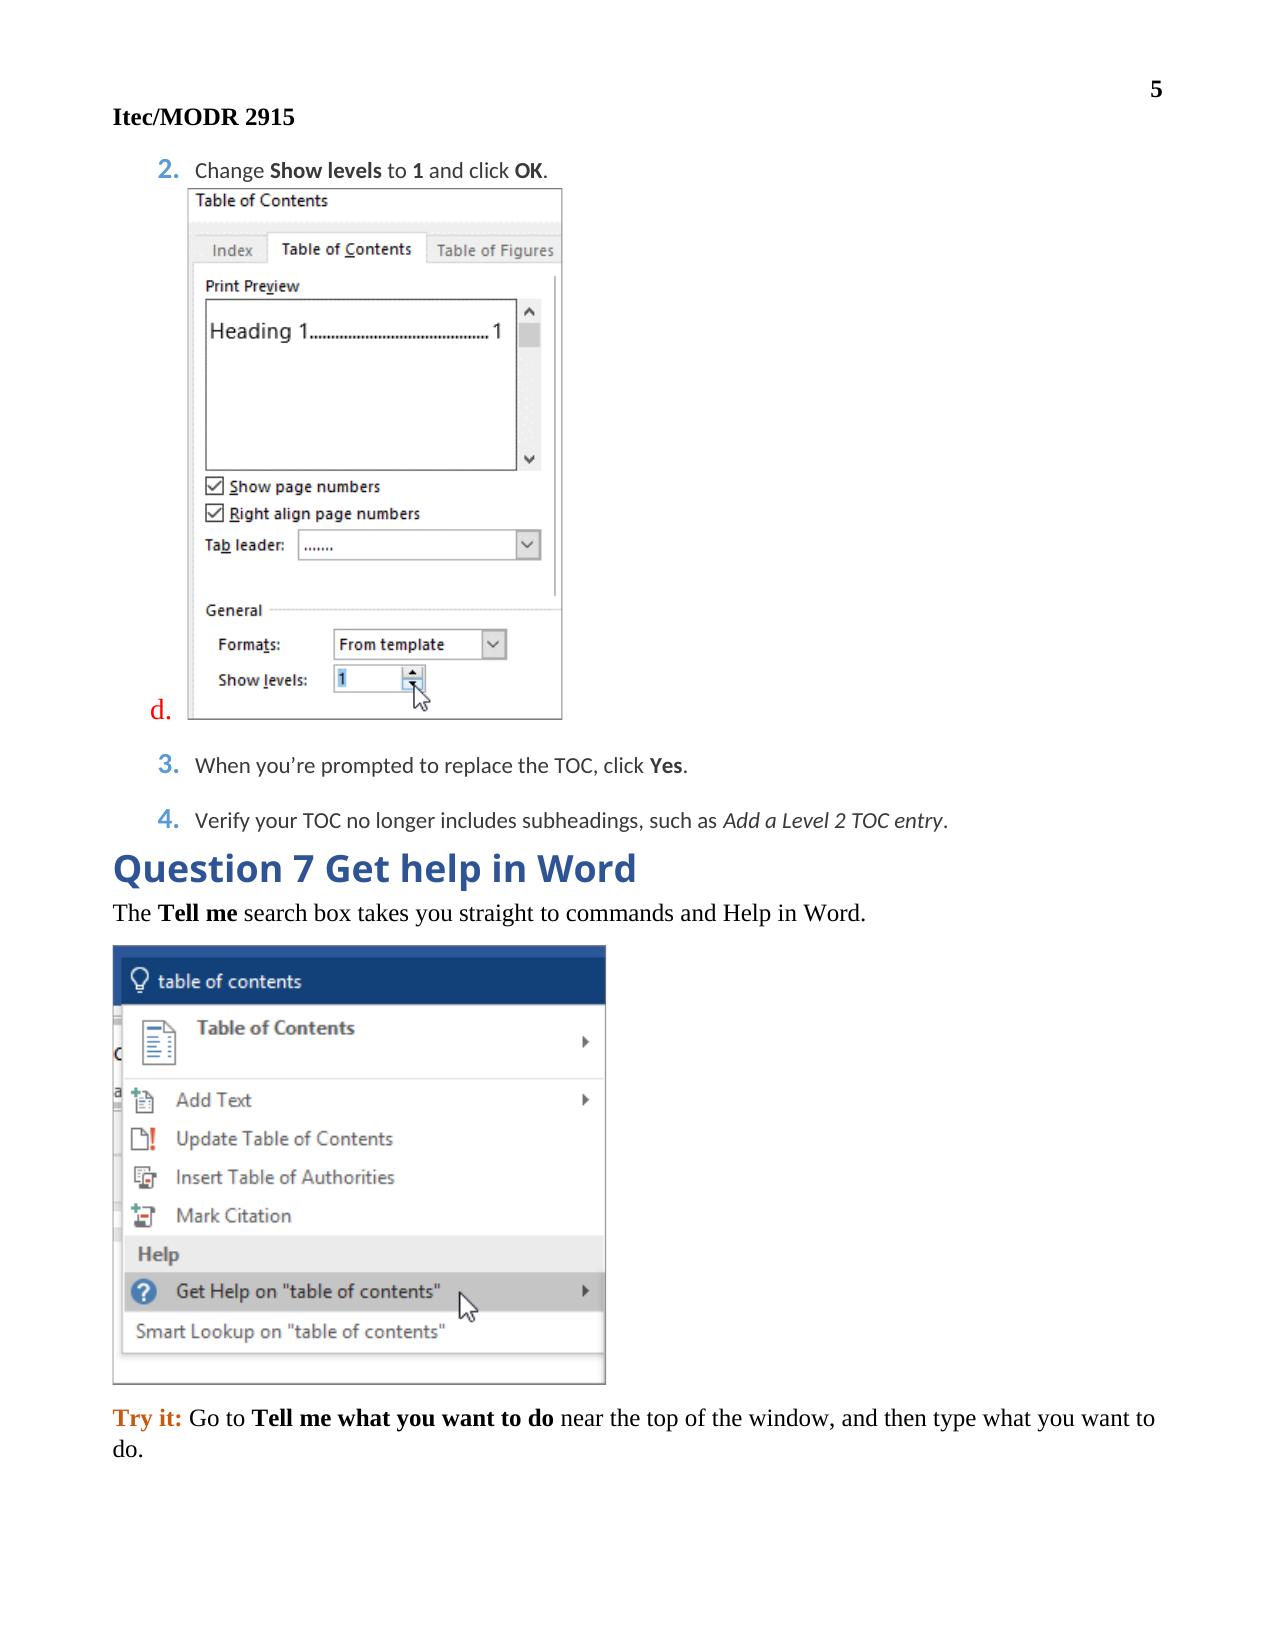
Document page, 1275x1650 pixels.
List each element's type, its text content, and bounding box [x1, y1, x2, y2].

text The Tell me search box takes you straight to commands and Help in Word. [112, 898, 1162, 927]
picture [187, 188, 563, 720]
list When you’re prompted to replace the TOC, click Yes. [157, 745, 1162, 781]
text Try it: Go to Tell me what you want to do near the top of the window, and then type what you want to do. [112, 1403, 1162, 1463]
subtitle Get help in Word [112, 843, 1162, 894]
list Change Show levels to 1 and click OK. [157, 150, 1162, 186]
picture [112, 945, 607, 1385]
list Verify your TOC no longer includes subheadings, such as Add a Level 2 TOC entry. [157, 800, 1162, 836]
